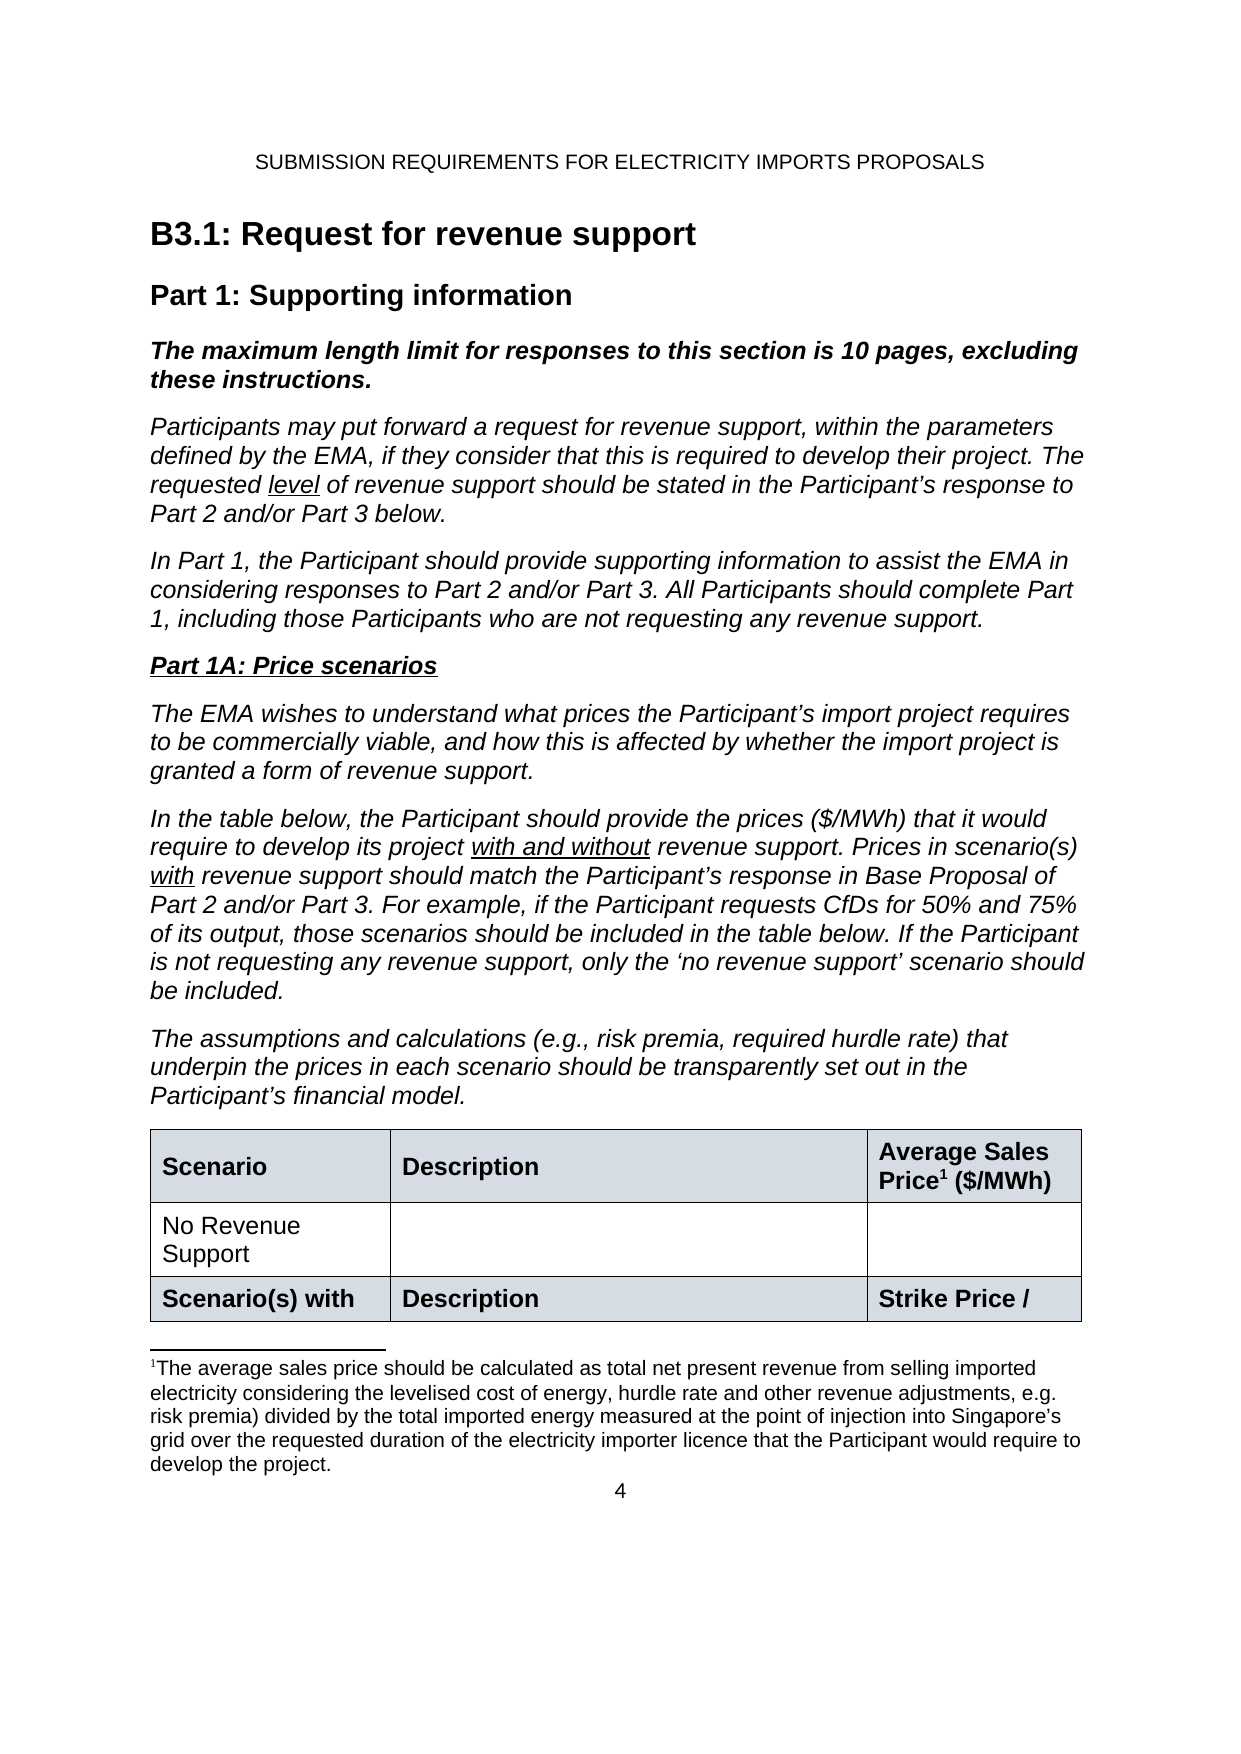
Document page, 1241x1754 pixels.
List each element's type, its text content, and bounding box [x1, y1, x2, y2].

table_cell No Revenue Support [151, 1203, 390, 1276]
text In the table below, the Participant should provide the prices ($/MWh) that it would require to develop its project with and without revenue support. Prices in scenario(s) with revenue support should match the Participant’s response in Base Proposal of Part 2 and/or Part 3. For example, if the Participant requests CfDs for 50% and 75% of its output, those scenarios should be included in the table below. If the Participant is not requesting any revenue support, only the ‘no revenue support’ scenario should be included. [150, 804, 1090, 1005]
text The assumptions and calculations (e.g., risk premia, required hurdle rate) that underpin the prices in each scenario should be transparently set out in the Participant’s financial model. [150, 1024, 1090, 1110]
text In Part 1, the Participant should provide supporting information to assist the EMA in considering responses to Part 2 and/or Part 3. All Participants should complete Part 1, including those Participants who are not requesting any revenue support. [150, 546, 1090, 632]
table_header Scenario [151, 1130, 390, 1202]
table_header Description [391, 1130, 867, 1202]
text Participants may put forward a request for revenue support, within the parameters defined by the EMA, if they consider that this is required to develop their project. The requested level of revenue support should be stated in the Participant’s response to Part 2 and/or Part 3 below. [150, 412, 1090, 527]
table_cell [868, 1277, 1081, 1321]
text The maximum length limit for responses to this section is 10 pages, excluding these instructions. [150, 336, 1090, 394]
subtitle Part 1: Supporting information [150, 278, 1090, 311]
table_cell Description [391, 1277, 867, 1321]
table_header Average Sales Price ($/MWh) [868, 1130, 1081, 1202]
text The EMA wishes to understand what prices the Participant’s import project requires to be commercially viable, and how this is affected by whether the import project is granted a form of revenue support. [150, 699, 1090, 785]
table_cell [868, 1203, 1081, 1276]
subtitle B3.1: Request for revenue support [150, 214, 1090, 253]
text Part 1A: Price scenarios [150, 651, 1090, 680]
table_cell [391, 1203, 867, 1276]
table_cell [151, 1277, 390, 1321]
